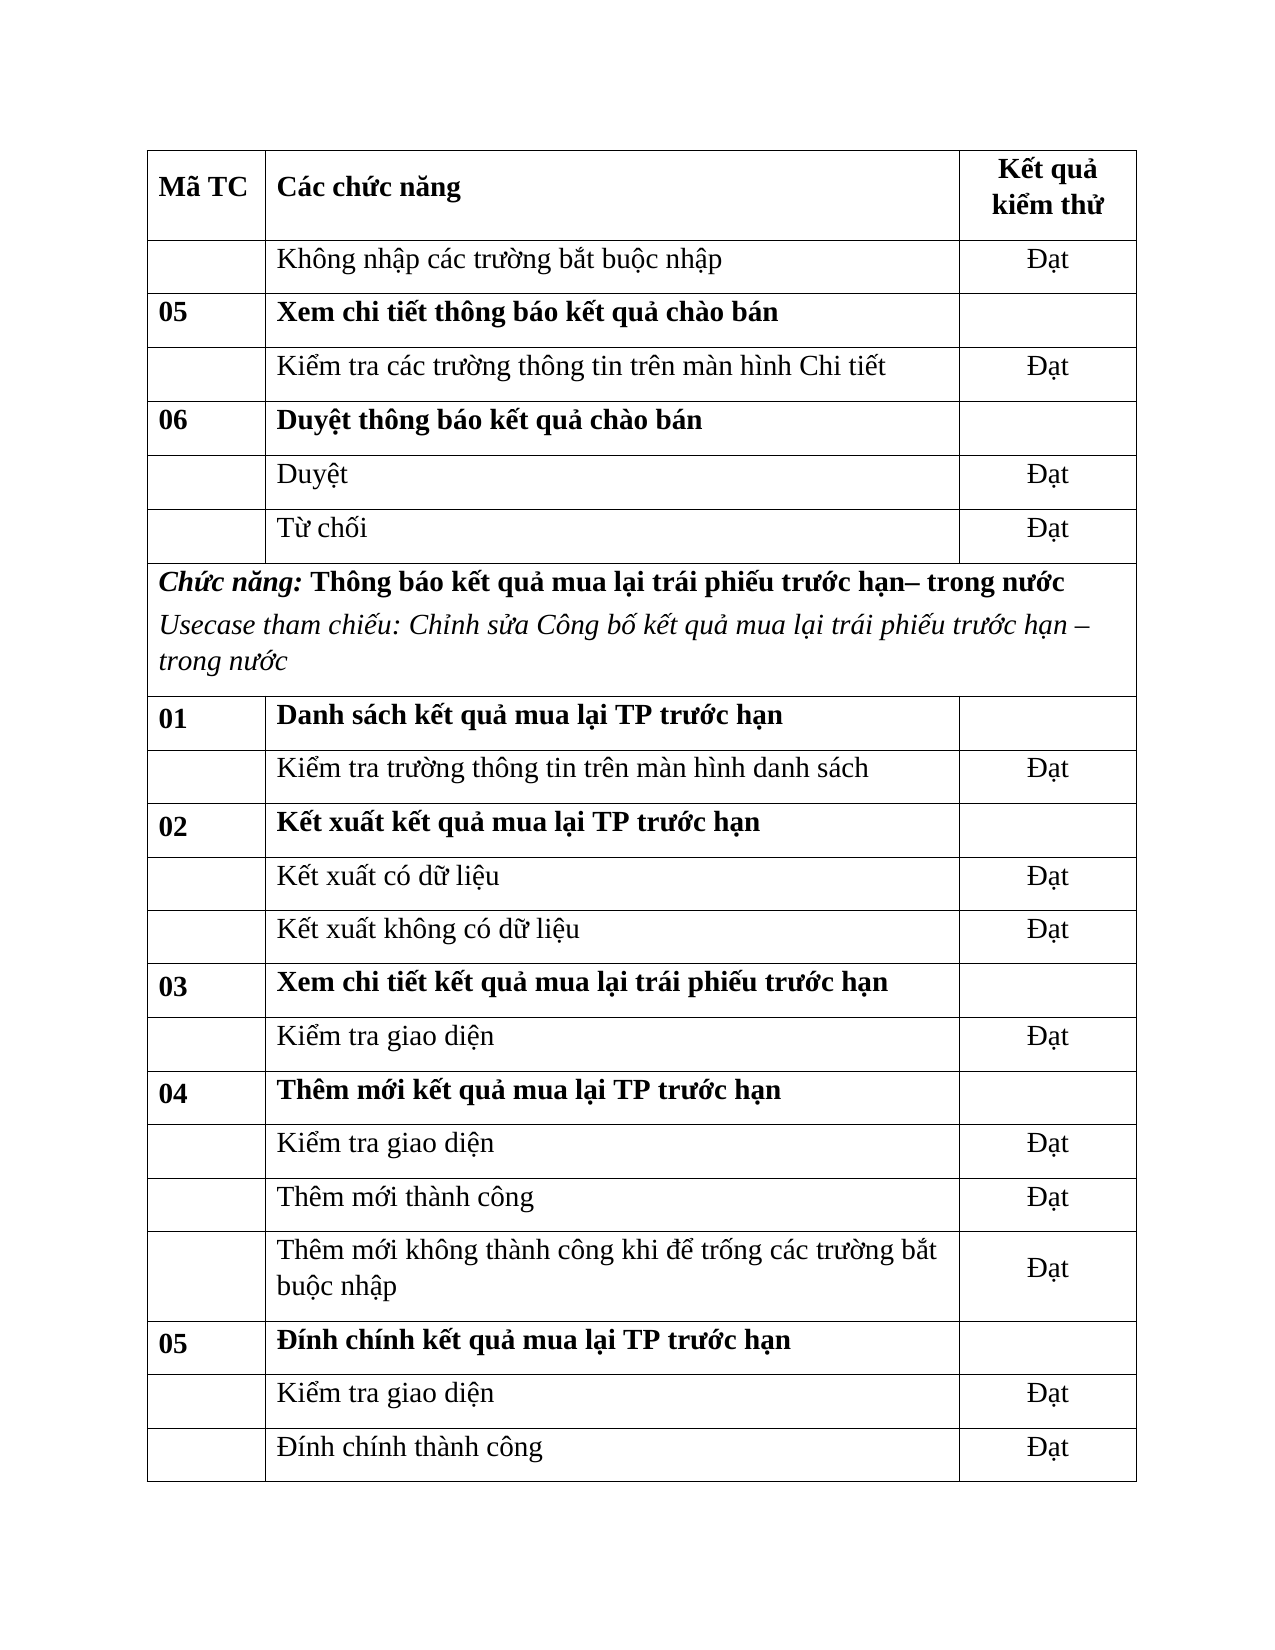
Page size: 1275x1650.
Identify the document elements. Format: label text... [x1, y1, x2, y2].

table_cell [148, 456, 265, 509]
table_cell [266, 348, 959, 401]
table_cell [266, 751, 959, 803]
table_header Mã TC [148, 151, 265, 239]
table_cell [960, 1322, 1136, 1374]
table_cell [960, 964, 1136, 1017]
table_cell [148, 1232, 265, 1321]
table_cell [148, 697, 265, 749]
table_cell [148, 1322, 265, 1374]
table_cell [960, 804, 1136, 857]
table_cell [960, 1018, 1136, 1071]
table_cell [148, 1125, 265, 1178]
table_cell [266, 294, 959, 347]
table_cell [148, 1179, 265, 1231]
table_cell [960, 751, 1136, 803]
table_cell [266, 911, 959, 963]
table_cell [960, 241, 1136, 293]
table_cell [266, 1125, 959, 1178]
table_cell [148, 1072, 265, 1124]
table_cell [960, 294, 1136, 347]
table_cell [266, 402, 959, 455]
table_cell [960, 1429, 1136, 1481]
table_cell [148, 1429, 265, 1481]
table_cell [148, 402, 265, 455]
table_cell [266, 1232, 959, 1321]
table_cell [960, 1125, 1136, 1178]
table_header Kết quả kiểm thử [960, 151, 1136, 239]
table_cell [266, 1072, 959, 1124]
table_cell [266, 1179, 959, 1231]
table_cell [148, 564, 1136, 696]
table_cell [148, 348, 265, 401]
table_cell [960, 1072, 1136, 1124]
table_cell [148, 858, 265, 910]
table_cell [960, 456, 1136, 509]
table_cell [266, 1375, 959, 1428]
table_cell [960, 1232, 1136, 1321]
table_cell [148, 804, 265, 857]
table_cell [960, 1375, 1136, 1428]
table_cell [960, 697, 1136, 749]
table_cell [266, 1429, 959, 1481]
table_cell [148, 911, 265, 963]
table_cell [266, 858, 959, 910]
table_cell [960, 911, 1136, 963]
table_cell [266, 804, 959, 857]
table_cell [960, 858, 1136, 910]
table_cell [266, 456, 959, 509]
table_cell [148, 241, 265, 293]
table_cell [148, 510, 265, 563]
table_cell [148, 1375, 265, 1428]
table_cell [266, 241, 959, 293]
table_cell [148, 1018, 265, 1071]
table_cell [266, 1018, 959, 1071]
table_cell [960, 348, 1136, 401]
table_header Các chức năng [266, 151, 959, 239]
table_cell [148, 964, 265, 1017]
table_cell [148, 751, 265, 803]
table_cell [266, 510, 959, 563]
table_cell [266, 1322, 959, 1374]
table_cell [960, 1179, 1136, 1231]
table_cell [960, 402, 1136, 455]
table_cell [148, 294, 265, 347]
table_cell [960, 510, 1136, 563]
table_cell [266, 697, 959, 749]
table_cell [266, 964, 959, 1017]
